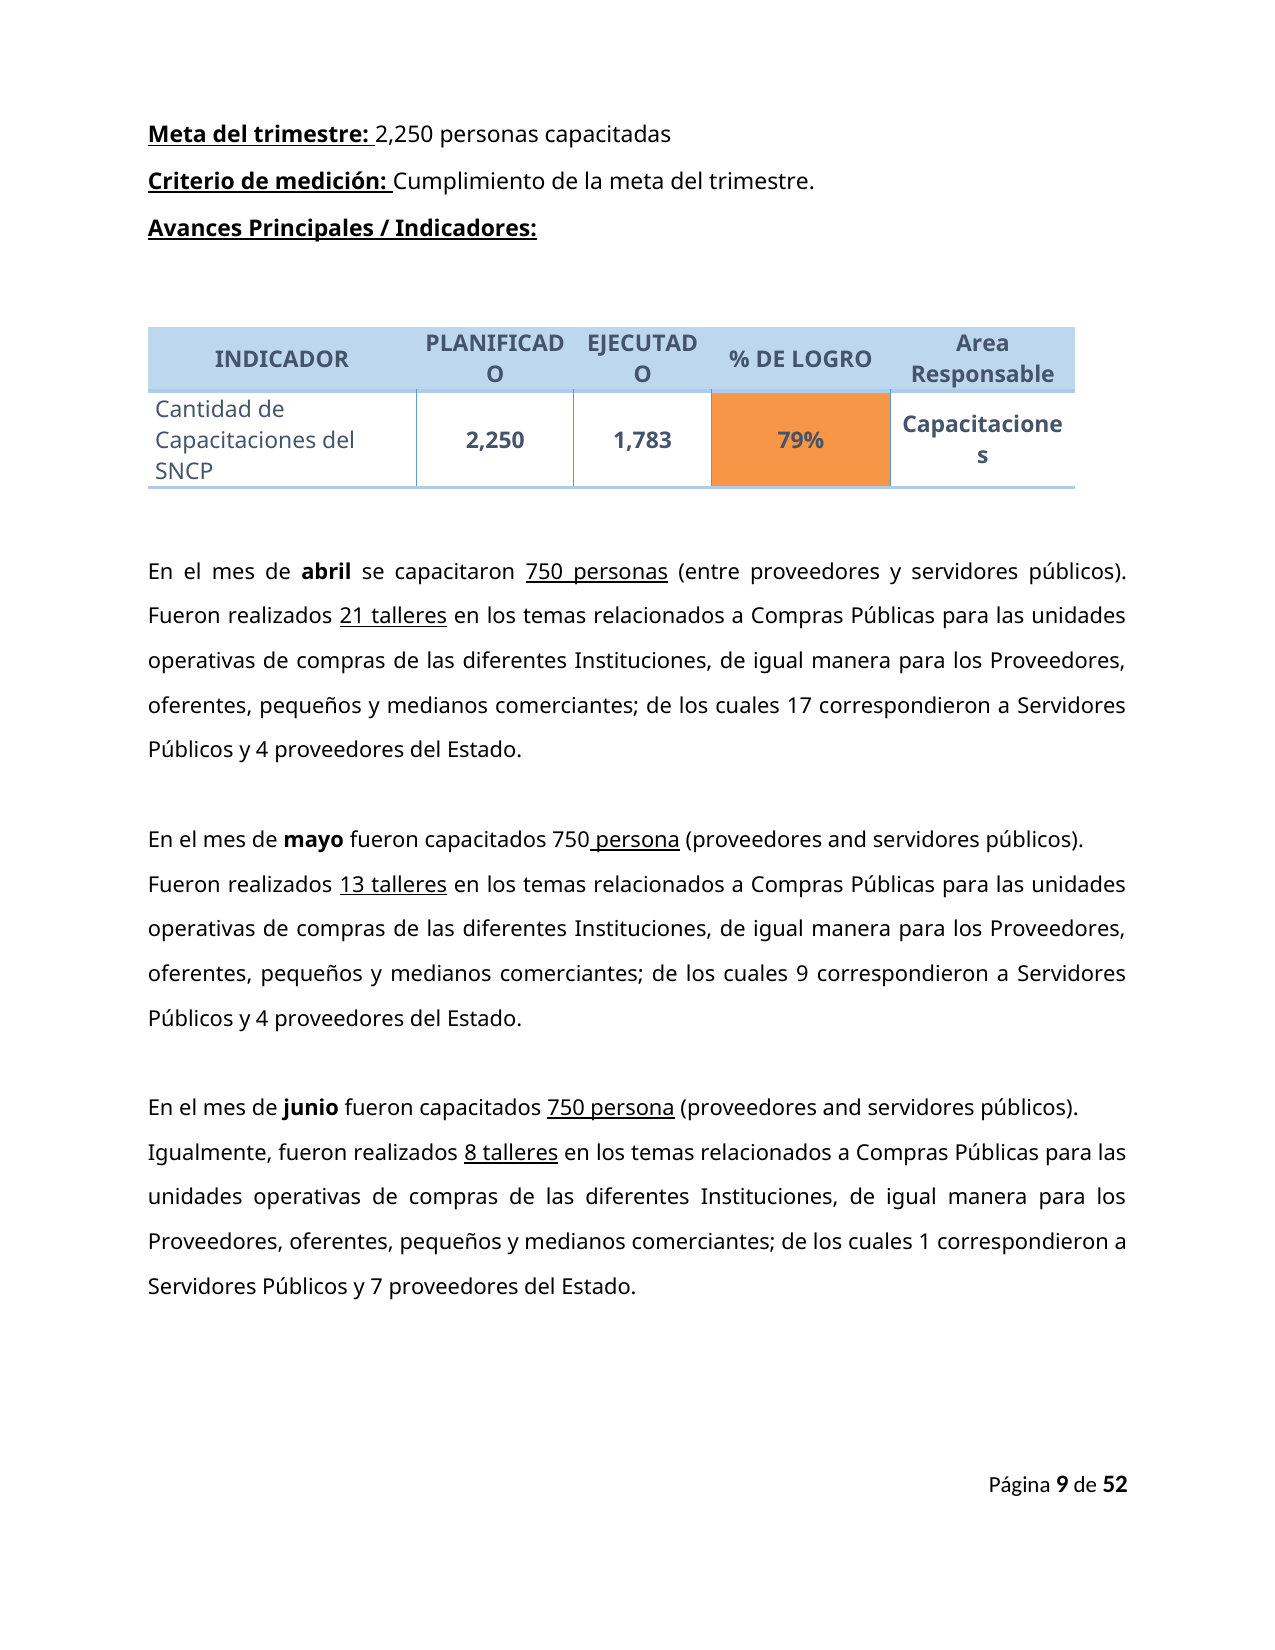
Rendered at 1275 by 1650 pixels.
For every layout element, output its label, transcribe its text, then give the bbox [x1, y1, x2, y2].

text En el mes de abril se capacitaron 750 personas (entre proveedores y servidores públicos). Fueron realizados 21 talleres en los temas relacionados a Compras Públicas para las unidades operativas de compras de las diferentes Instituciones, de igual manera para los Proveedores, oferentes, pequeños y medianos comerciantes; de los cuales 17 correspondieron a Servidores Públicos y 4 proveedores del Estado. [148, 556, 1127, 764]
text Fueron realizados 13 talleres en los temas relacionados a Compras Públicas para las unidades operativas de compras de las diferentes Instituciones, de igual manera para los Proveedores, oferentes, pequeños y medianos comerciantes; de los cuales 9 correspondieron a Servidores Públicos y 4 proveedores del Estado. [148, 868, 1127, 1032]
table_cell 1,783 [574, 393, 711, 486]
table_cell Capacitaciones [891, 393, 1075, 486]
table_cell Cantidad de Capacitaciones del SNCP [148, 393, 416, 486]
text Igualmente, fueron realizados 8 talleres en los temas relacionados a Compras Públicas para las unidades operativas de compras de las diferentes Instituciones, de igual manera para los Proveedores, oferentes, pequeños y medianos comerciantes; de los cuales 1 correspondieron a Servidores Públicos y 7 proveedores del Estado. [148, 1137, 1127, 1301]
text Criterio de medición: Cumplimiento de la meta del trimestre. [148, 165, 1127, 196]
table_header % DE LOGRO [711, 327, 890, 389]
table_header INDICADOR [148, 327, 416, 389]
text Avances Principales / Indicadores: [148, 212, 1127, 243]
table_header Area Responsable [890, 327, 1075, 389]
table_header PLANIFICADO [416, 327, 574, 389]
table_cell 79% [712, 393, 890, 486]
text En el mes de mayo fueron capacitados 750 persona (proveedores and servidores públicos). [148, 824, 1127, 854]
table_header EJECUTADO [574, 327, 711, 389]
text Meta del trimestre: 2,250 personas capacitadas [148, 118, 1127, 149]
text En el mes de junio fueron capacitados 750 persona (proveedores and servidores públicos). [148, 1092, 1127, 1122]
table_cell 2,250 [417, 393, 573, 486]
